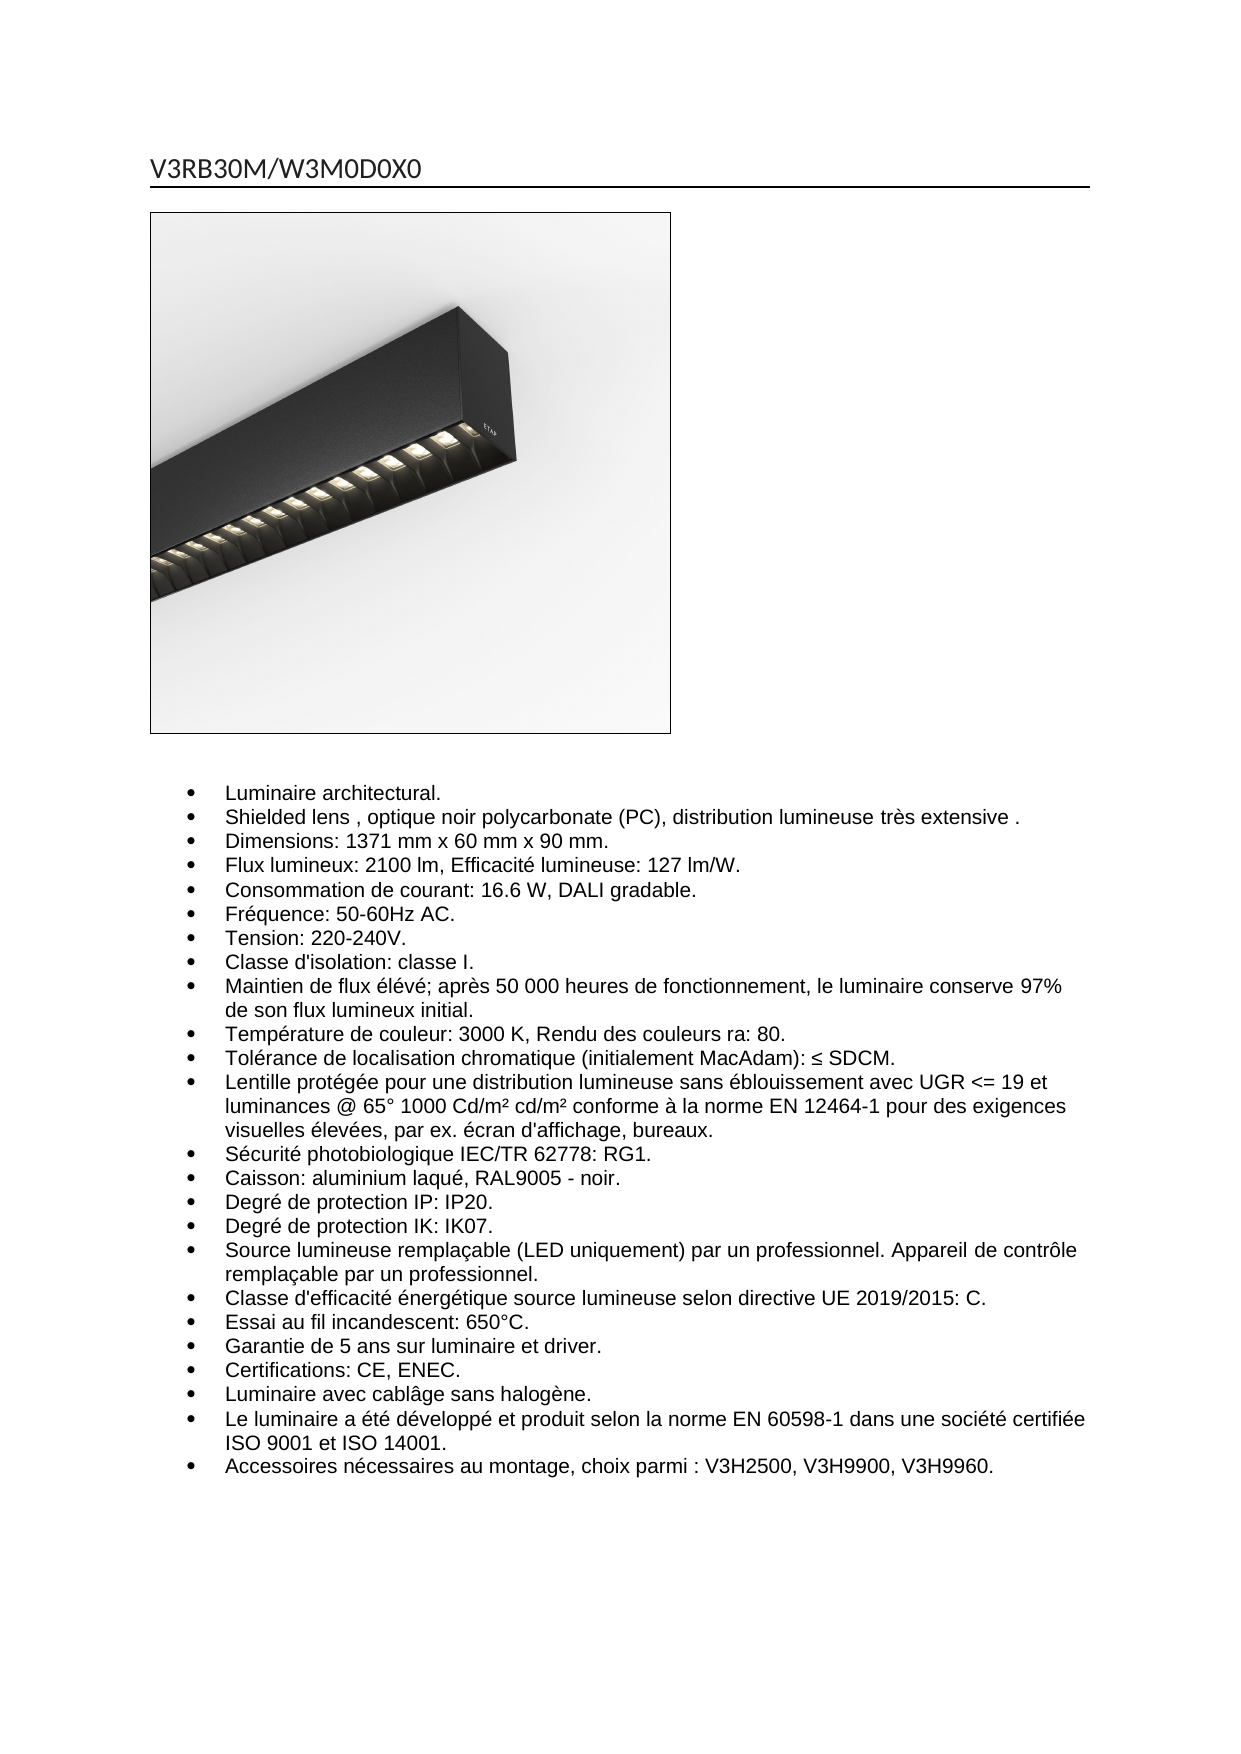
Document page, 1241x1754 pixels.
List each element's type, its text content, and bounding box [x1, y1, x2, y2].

list Certifications: CE, ENEC. [187, 1358, 1090, 1382]
list Garantie de 5 ans sur luminaire et driver. [187, 1334, 1090, 1358]
list Caisson: aluminium laqué, RAL9005 - noir. [187, 1166, 1090, 1190]
list Classe d'isolation: classe I. [187, 949, 1090, 974]
list Luminaire avec cablâge sans halogène. [187, 1382, 1090, 1406]
list Degré de protection IK: IK07. [187, 1214, 1090, 1238]
list Luminaire architectural. [187, 781, 1090, 805]
list Flux lumineux: 2100 lm, Efficacité lumineuse: 127 lm/W. [187, 853, 1090, 877]
list Degré de protection IP: IP20. [187, 1190, 1090, 1214]
list Tension: 220-240V. [187, 926, 1090, 949]
list Accessoires nécessaires au montage, choix parmi : V3H2500, V3H9900, V3H9960. [187, 1454, 1090, 1478]
list Le luminaire a été développé et produit selon la norme EN 60598-1 dans une société certifiée ISO 9001 et ISO 14001. [187, 1406, 1090, 1454]
picture [151, 213, 670, 733]
list Température de couleur: 3000 K, Rendu des couleurs ra: 80. [187, 1022, 1090, 1046]
list Sécurité photobiologique IEC/TR 62778: RG1. [187, 1142, 1090, 1166]
list Tolérance de localisation chromatique (initialement MacAdam): ≤ SDCM. [187, 1046, 1090, 1070]
text V3RB30M/W3M0D0X0 [150, 150, 1090, 186]
list Essai au fil incandescent: 650°C. [187, 1310, 1090, 1334]
list Shielded lens , optique noir polycarbonate (PC), distribution lumineuse très extensive . [187, 805, 1090, 829]
list Maintien de flux élévé; après 50 000 heures de fonctionnement, le luminaire conserve 97% de son flux lumineux initial. [187, 974, 1090, 1022]
list Consommation de courant: 16.6 W, DALI gradable. [187, 877, 1090, 901]
list Fréquence: 50-60Hz AC. [187, 901, 1090, 926]
list Dimensions: 1371 mm x 60 mm x 90 mm. [187, 829, 1090, 853]
list Source lumineuse remplaçable (LED uniquement) par un professionnel. Appareil de contrôle remplaçable par un professionnel. [187, 1238, 1090, 1286]
list Classe d'efficacité énergétique source lumineuse selon directive UE 2019/2015: C. [187, 1286, 1090, 1310]
list Lentille protégée pour une distribution lumineuse sans éblouissement avec UGR <= 19 et luminances @ 65° 1000 Cd/m² cd/m² conforme à la norme EN 12464-1 pour des exigences visuelles élevées, par ex. écran d'affichage, bureaux. [187, 1070, 1090, 1142]
